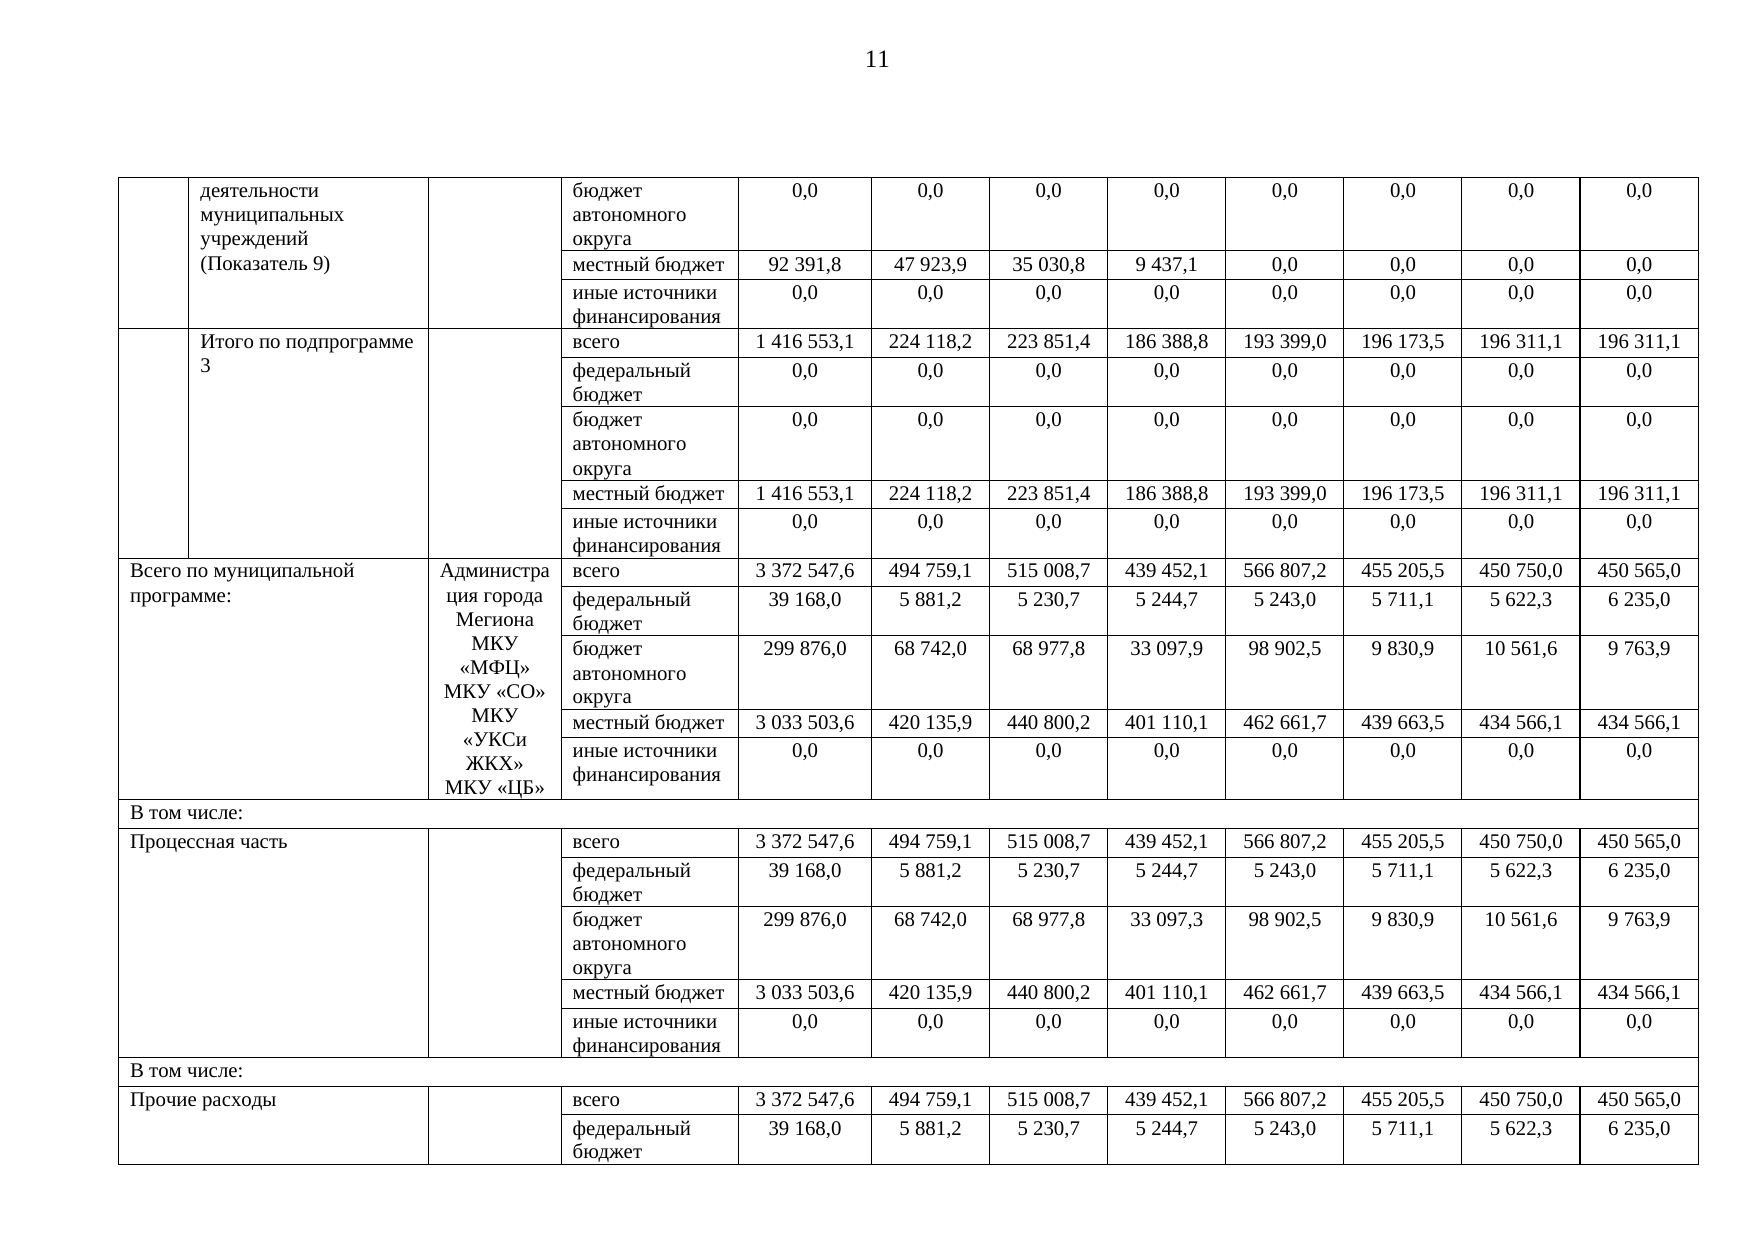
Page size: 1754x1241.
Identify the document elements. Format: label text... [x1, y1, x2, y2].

table_cell 0,0 [1344, 280, 1461, 328]
table_cell 33 097,3 [1108, 907, 1225, 979]
table_cell 223 851,4 [990, 481, 1107, 508]
table_cell 5 711,1 [1344, 1115, 1461, 1163]
table_cell 455 205,5 [1344, 829, 1461, 857]
table_cell 9 830,9 [1344, 636, 1461, 708]
table_cell всего [562, 329, 738, 357]
table_cell Администрация города Мегиона МКУ «МФЦ» МКУ «СО» МКУ «УКСи ЖКХ» МКУ «ЦБ» [429, 559, 561, 799]
table_cell 223 851,4 [990, 329, 1107, 357]
table_cell 434 566,1 [1581, 710, 1698, 737]
table_cell 439 663,5 [1344, 980, 1461, 1008]
table_cell 5 622,3 [1462, 858, 1579, 906]
table_cell 450 565,0 [1581, 829, 1698, 857]
table_cell 0,0 [1462, 358, 1579, 406]
table_cell 0,0 [1108, 738, 1225, 799]
table_cell 0,0 [739, 738, 871, 799]
table_cell 0,0 [1226, 178, 1343, 250]
table_cell 434 566,1 [1462, 980, 1579, 1008]
table_cell 0,0 [872, 178, 989, 250]
table_cell 462 661,7 [1226, 980, 1343, 1008]
table_cell 0,0 [1344, 358, 1461, 406]
table_cell 0,0 [1344, 1009, 1461, 1057]
table_cell 5 711,1 [1344, 587, 1461, 635]
table_cell 5 230,7 [990, 1115, 1107, 1163]
table_cell 440 800,2 [990, 710, 1107, 737]
table_cell 0,0 [872, 1009, 989, 1057]
table_cell 33 097,9 [1108, 636, 1225, 708]
table_cell [429, 829, 561, 1057]
table_cell 196 311,1 [1462, 481, 1579, 508]
table_cell 0,0 [1462, 407, 1579, 479]
table_cell 0,0 [739, 358, 871, 406]
table_cell 98 902,5 [1226, 636, 1343, 708]
table_cell 5 230,7 [990, 587, 1107, 635]
table_cell 3 033 503,6 [739, 710, 871, 737]
table_cell 0,0 [990, 280, 1107, 328]
table_cell 439 663,5 [1344, 710, 1461, 737]
table_cell 455 205,5 [1344, 559, 1461, 586]
table_cell 196 311,1 [1581, 329, 1698, 357]
table_cell 0,0 [1344, 251, 1461, 279]
table_cell 0,0 [1581, 738, 1698, 799]
table_cell 455 205,5 [1344, 1087, 1461, 1114]
table_cell бюджет автономного округа [562, 407, 738, 479]
table_cell 0,0 [1581, 251, 1698, 279]
table_cell всего [562, 559, 738, 586]
table_cell 450 565,0 [1581, 559, 1698, 586]
table_cell 0,0 [739, 178, 871, 250]
table_cell Итого по подпрограмме 3 [189, 329, 428, 557]
table_cell 401 110,1 [1108, 710, 1225, 737]
table_cell 10 561,6 [1462, 907, 1579, 979]
table_cell 5 243,0 [1226, 858, 1343, 906]
table_cell 3 033 503,6 [739, 980, 871, 1008]
table_cell 68 742,0 [872, 636, 989, 708]
table_cell 450 750,0 [1462, 1087, 1579, 1114]
table_cell 0,0 [1226, 738, 1343, 799]
table_cell 566 807,2 [1226, 829, 1343, 857]
table_cell 494 759,1 [872, 559, 989, 586]
table_cell 5 622,3 [1462, 587, 1579, 635]
table_cell федеральный бюджет [562, 858, 738, 906]
table_cell 566 807,2 [1226, 559, 1343, 586]
table_cell 439 452,1 [1108, 829, 1225, 857]
table_cell 68 977,8 [990, 636, 1107, 708]
table_cell 0,0 [1226, 1009, 1343, 1057]
table_cell 0,0 [872, 280, 989, 328]
table_cell 0,0 [1226, 509, 1343, 557]
table_cell 92 391,8 [739, 251, 871, 279]
table_cell 0,0 [990, 1009, 1107, 1057]
table_cell 98 902,5 [1226, 907, 1343, 979]
table_cell 47 923,9 [872, 251, 989, 279]
table_cell 0,0 [1462, 738, 1579, 799]
table_cell 0,0 [739, 407, 871, 479]
table_cell 39 168,0 [739, 858, 871, 906]
table_cell 5 711,1 [1344, 858, 1461, 906]
table_cell 0,0 [1462, 178, 1579, 250]
table_cell 1 416 553,1 [739, 481, 871, 508]
table_cell 0,0 [872, 358, 989, 406]
table_cell местный бюджет [562, 980, 738, 1008]
table_cell Всего по муниципальной программе: [119, 559, 428, 799]
table_cell 0,0 [1344, 509, 1461, 557]
table_cell 35 030,8 [990, 251, 1107, 279]
table_cell 196 311,1 [1581, 481, 1698, 508]
table_cell бюджет автономного округа [562, 636, 738, 708]
table_cell иные источники финансирования [562, 1009, 738, 1057]
table_cell 196 173,5 [1344, 329, 1461, 357]
table_cell 5 881,2 [872, 1115, 989, 1163]
table_cell 196 311,1 [1462, 329, 1579, 357]
table_cell 401 110,1 [1108, 980, 1225, 1008]
table_cell федеральный бюджет [562, 358, 738, 406]
table_cell 5 881,2 [872, 587, 989, 635]
table_cell 515 008,7 [990, 559, 1107, 586]
table_cell 0,0 [1108, 280, 1225, 328]
table_cell 0,0 [1108, 1009, 1225, 1057]
table_cell 439 452,1 [1108, 1087, 1225, 1114]
table_cell 450 750,0 [1462, 559, 1579, 586]
table_cell 9 437,1 [1108, 251, 1225, 279]
table_cell 3 372 547,6 [739, 1087, 871, 1114]
table_cell 224 118,2 [872, 329, 989, 357]
table_cell 439 452,1 [1108, 559, 1225, 586]
table_cell [119, 329, 188, 557]
table_cell 515 008,7 [990, 1087, 1107, 1114]
table_cell 0,0 [1462, 1009, 1579, 1057]
table_cell 450 750,0 [1462, 829, 1579, 857]
table_cell 0,0 [1344, 407, 1461, 479]
table_cell иные источники финансирования [562, 280, 738, 328]
table_cell 434 566,1 [1462, 710, 1579, 737]
table_cell 0,0 [990, 358, 1107, 406]
table_cell 0,0 [872, 407, 989, 479]
table_cell 434 566,1 [1581, 980, 1698, 1008]
table_cell 0,0 [739, 280, 871, 328]
table_cell 9 763,9 [1581, 907, 1698, 979]
table_cell иные источники финансирования [562, 509, 738, 557]
table_cell местный бюджет [562, 481, 738, 508]
table_cell 0,0 [990, 509, 1107, 557]
table_cell 68 742,0 [872, 907, 989, 979]
table_cell 0,0 [990, 738, 1107, 799]
table_cell бюджет автономного округа [562, 907, 738, 979]
table_cell 0,0 [1581, 178, 1698, 250]
table_cell 39 168,0 [739, 587, 871, 635]
table_cell 566 807,2 [1226, 1087, 1343, 1114]
table_cell местный бюджет [562, 710, 738, 737]
table_cell 10 561,6 [1462, 636, 1579, 708]
table_cell 3 372 547,6 [739, 829, 871, 857]
table_cell федеральный бюджет [562, 587, 738, 635]
table_cell 299 876,0 [739, 636, 871, 708]
table_cell бюджет автономного округа [562, 178, 738, 250]
table_cell 0,0 [1344, 738, 1461, 799]
table_cell 5 622,3 [1462, 1115, 1579, 1163]
table_cell 420 135,9 [872, 980, 989, 1008]
table_cell 0,0 [1108, 178, 1225, 250]
table_cell 193 399,0 [1226, 481, 1343, 508]
table_cell 0,0 [872, 509, 989, 557]
table_cell 0,0 [990, 178, 1107, 250]
table_cell 0,0 [1108, 358, 1225, 406]
table_cell 0,0 [1581, 509, 1698, 557]
table_cell [429, 1087, 561, 1163]
table_cell 68 977,8 [990, 907, 1107, 979]
table_cell Процессная часть [119, 829, 428, 1057]
table_cell 0,0 [1226, 251, 1343, 279]
table_cell 0,0 [1226, 407, 1343, 479]
table_cell 9 763,9 [1581, 636, 1698, 708]
table_cell 0,0 [1581, 1009, 1698, 1057]
table_cell 39 168,0 [739, 1115, 871, 1163]
table_cell Прочие расходы [119, 1087, 428, 1163]
table_cell 5 243,0 [1226, 1115, 1343, 1163]
table_cell всего [562, 829, 738, 857]
table_cell 0,0 [1226, 358, 1343, 406]
table_cell 5 230,7 [990, 858, 1107, 906]
table_cell федеральный бюджет [562, 1115, 738, 1163]
table_cell 0,0 [1462, 509, 1579, 557]
table_cell 5 244,7 [1108, 587, 1225, 635]
table_cell 494 759,1 [872, 829, 989, 857]
table_cell 6 235,0 [1581, 1115, 1698, 1163]
table_cell 0,0 [1226, 280, 1343, 328]
table_cell 0,0 [1462, 280, 1579, 328]
table_cell 440 800,2 [990, 980, 1107, 1008]
table_cell 0,0 [1581, 358, 1698, 406]
table_cell В том числе: [119, 800, 1698, 828]
table_cell 494 759,1 [872, 1087, 989, 1114]
table_cell 5 244,7 [1108, 1115, 1225, 1163]
table_cell 0,0 [1108, 509, 1225, 557]
table_cell иные источники финансирования [562, 738, 738, 799]
table_cell 5 243,0 [1226, 587, 1343, 635]
table_cell 0,0 [990, 407, 1107, 479]
table_cell 1 416 553,1 [739, 329, 871, 357]
table_cell 450 565,0 [1581, 1087, 1698, 1114]
table_cell 9 830,9 [1344, 907, 1461, 979]
table_cell 6 235,0 [1581, 858, 1698, 906]
table_cell 0,0 [1108, 407, 1225, 479]
table_cell всего [562, 1087, 738, 1114]
table_cell 5 881,2 [872, 858, 989, 906]
table_cell 6 235,0 [1581, 587, 1698, 635]
table_cell 186 388,8 [1108, 481, 1225, 508]
table_cell 196 173,5 [1344, 481, 1461, 508]
table_cell 0,0 [1581, 280, 1698, 328]
table_cell 0,0 [739, 509, 871, 557]
table_cell 420 135,9 [872, 710, 989, 737]
table_cell 186 388,8 [1108, 329, 1225, 357]
table_cell [429, 329, 561, 557]
table_cell 462 661,7 [1226, 710, 1343, 737]
table_cell 193 399,0 [1226, 329, 1343, 357]
table_cell 0,0 [1344, 178, 1461, 250]
table_cell 515 008,7 [990, 829, 1107, 857]
table_cell 0,0 [872, 738, 989, 799]
table_cell 5 244,7 [1108, 858, 1225, 906]
table_cell 299 876,0 [739, 907, 871, 979]
table_cell В том числе: [119, 1058, 1698, 1086]
table_cell 0,0 [1462, 251, 1579, 279]
table_cell 3 372 547,6 [739, 559, 871, 586]
table_cell 0,0 [739, 1009, 871, 1057]
table_cell 0,0 [1581, 407, 1698, 479]
table_cell 224 118,2 [872, 481, 989, 508]
table_cell местный бюджет [562, 251, 738, 279]
